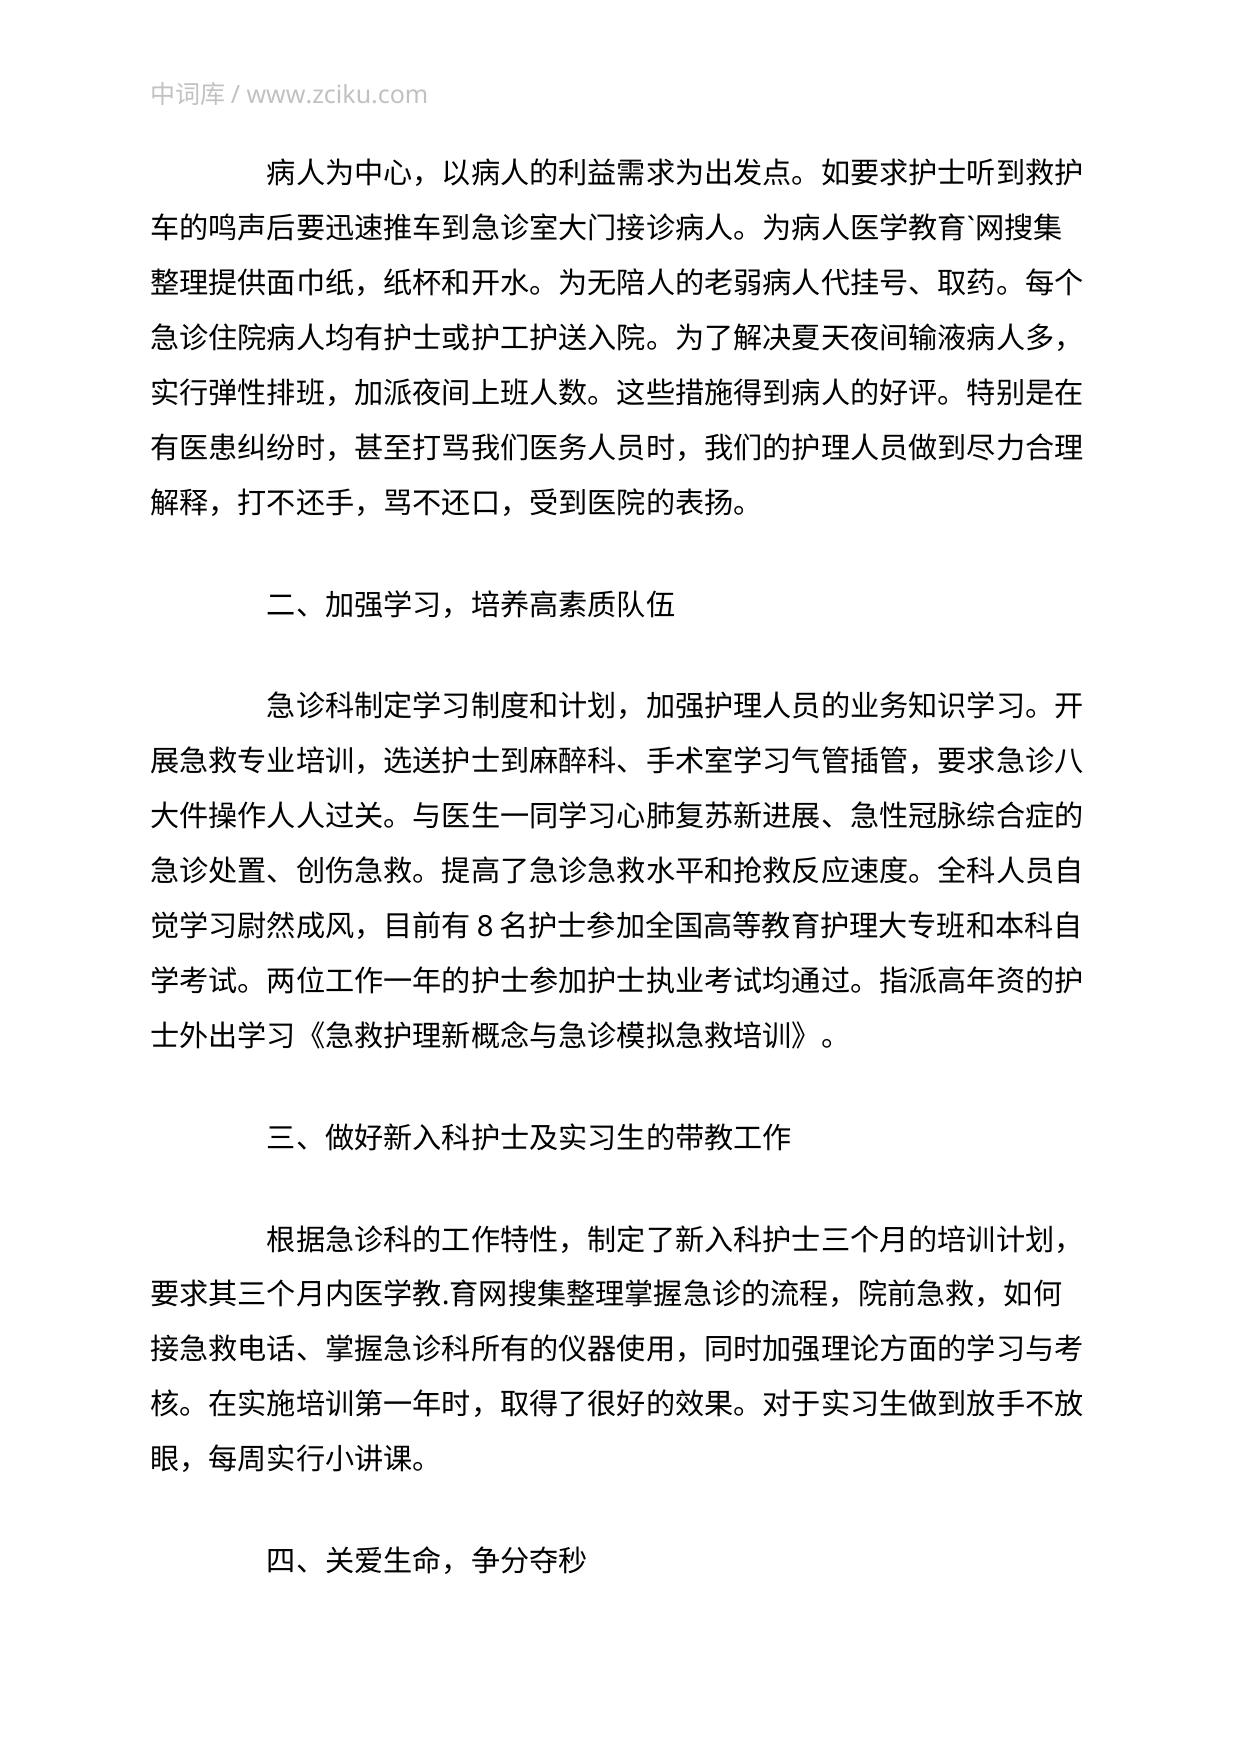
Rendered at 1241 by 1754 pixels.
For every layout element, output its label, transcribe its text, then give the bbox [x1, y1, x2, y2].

text 病人为中心，以病人的利益需求为出发点。如要求护士听到救护车的鸣声后要迅速推车到急诊室大门接诊病人。为病人医学教育`网搜集整理提供面巾纸，纸杯和开水。为无陪人的老弱病人代挂号、取药。每个急诊住院病人均有护士或护工护送入院。为了解决夏天夜间输液病人多，实行弹性排班，加派夜间上班人数。这些措施得到病人的好评。特别是在有医患纠纷时，甚至打骂我们医务人员时，我们的护理人员做到尽力合理解释，打不还手，骂不还口，受到医院的表扬。 [150, 150, 1090, 522]
text 三、做好新入科护士及实习生的带教工作 [150, 1114, 1090, 1157]
text 急诊科制定学习制度和计划，加强护理人员的业务知识学习。开展急救专业培训，选送护士到麻醉科、手术室学习气管插管，要求急诊八大件操作人人过关。与医生一同学习心肺复苏新进展、急性冠脉综合症的急诊处置、创伤急救。提高了急诊急救水平和抢救反应速度。全科人员自觉学习尉然成风，目前有8名护士参加全国高等教育护理大专班和本科自学考试。两位工作一年的护士参加护士执业考试均通过。指派高年资的护士外出学习《急救护理新概念与急诊模拟急救培训》。 [150, 683, 1090, 1055]
text 二、加强学习，培养高素质队伍 [150, 581, 1090, 623]
text 四、关爱生命，争分夺秒 [150, 1537, 1090, 1580]
text 根据急诊科的工作特性，制定了新入科护士三个月的培训计划，要求其三个月内医学教.育网搜集整理掌握急诊的流程，院前急救，如何接急救电话、掌握急诊科所有的仪器使用，同时加强理论方面的学习与考核。在实施培训第一年时，取得了很好的效果。对于实习生做到放手不放眼，每周实行小讲课。 [150, 1216, 1090, 1478]
